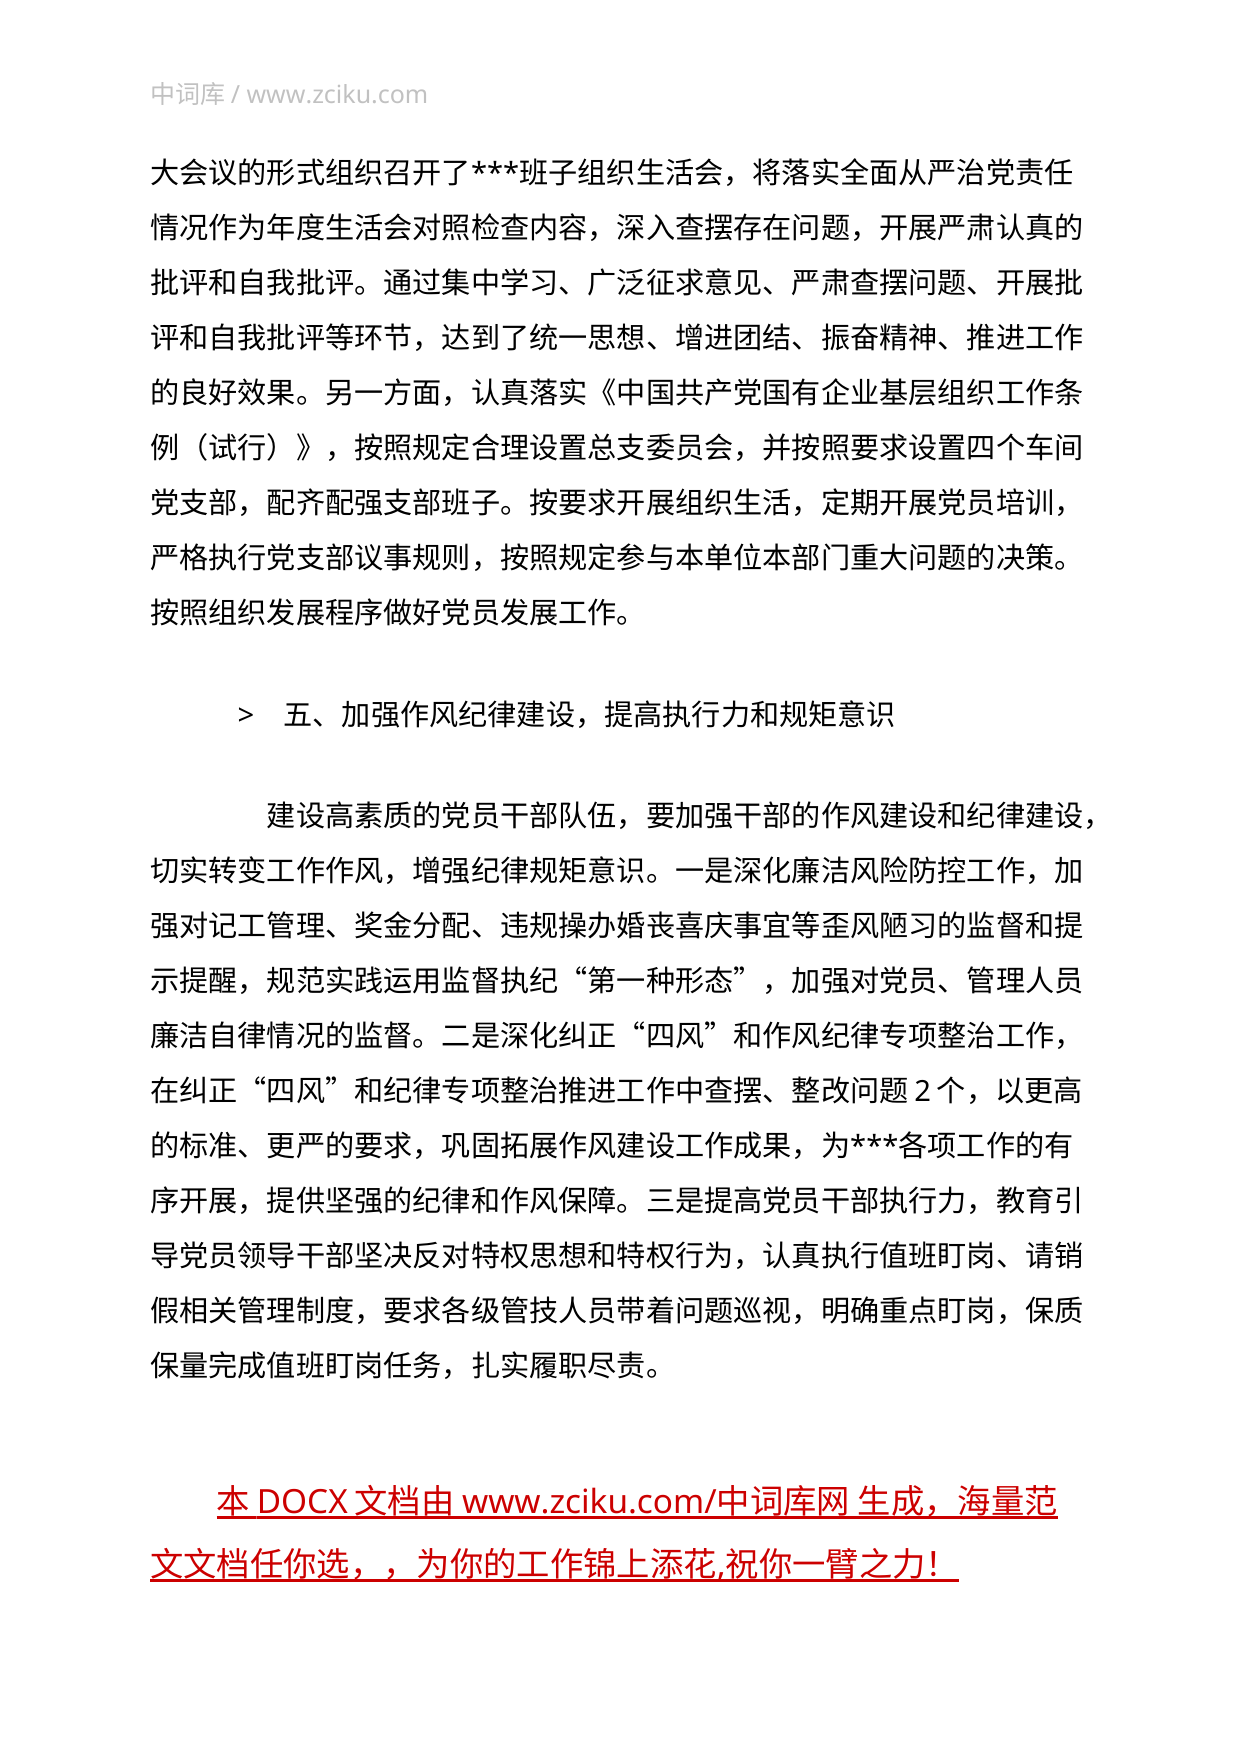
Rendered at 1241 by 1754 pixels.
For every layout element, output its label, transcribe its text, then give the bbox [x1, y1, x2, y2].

text 建设高素质的党员干部队伍，要加强干部的作风建设和纪律建设，切实转变工作作风，增强纪律规矩意识。一是深化廉洁风险防控工作，加强对记工管理、奖金分配、违规操办婚丧喜庆事宜等歪风陋习的监督和提示提醒，规范实践运用监督执纪“第一种形态”，加强对党员、管理人员廉洁自律情况的监督。二是深化纠正“四风”和作风纪律专项整治工作，在纠正“四风”和纪律专项整治推进工作中查摆、整改问题2个，以更高的标准、更严的要求，巩固拓展作风建设工作成果，为***各项工作的有序开展，提供坚强的纪律和作风保障。三是提高党员干部执行力，教育引导党员领导干部坚决反对特权思想和特权行为，认真执行值班盯岗、请销假相关管理制度，要求各级管技人员带着问题巡视，明确重点盯岗，保质保量完成值班盯岗任务，扎实履职尽责。 [150, 793, 1090, 1384]
text 本DOCX文档由 www.zciku.com/中词库网 生成，海量范文文档任你选，，为你的工作锦上添花,祝你一臂之力！ [150, 1475, 1090, 1586]
text > 五、加强作风纪律建设，提高执行力和规矩意识 [150, 691, 1090, 733]
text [150, 150, 1090, 632]
